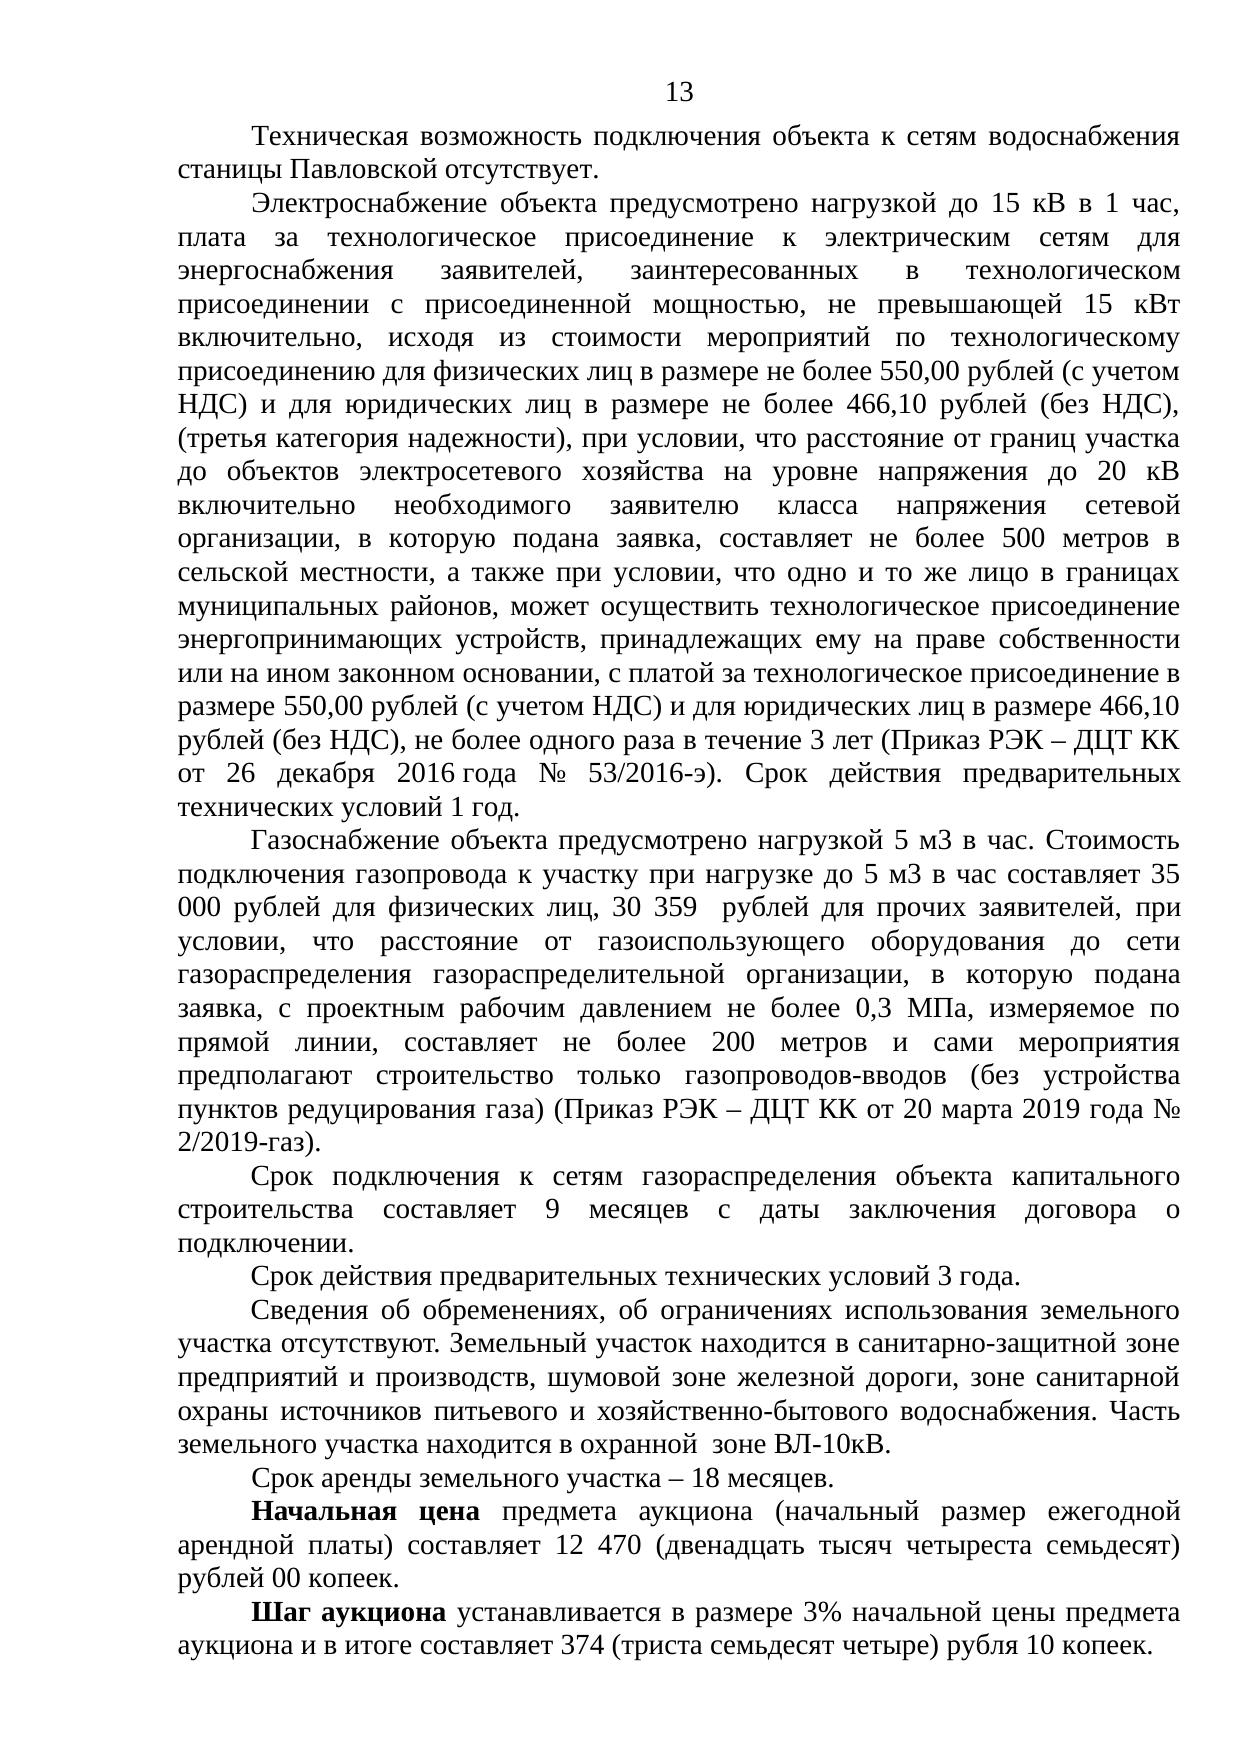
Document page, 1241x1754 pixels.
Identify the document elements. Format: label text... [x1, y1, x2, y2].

subtitle Электроснабжение объекта предусмотрено нагрузкой до 15 кВ в 1 час, плата за технологическое присоединение к электрическим сетям для энергоснабжения заявителей, заинтересованных в технологическом присоединении с присоединенной мощностью, не превышающей 15 кВт включительно, исходя из стоимости мероприятий по технологическому присоединению для физических лиц в размере не более 550,00 рублей (с учетом НДС) и для юридических лиц в размере не более 466,10 рублей (без НДС), (третья категория надежности), при условии, что расстояние от границ участка до объектов электросетевого хозяйства на уровне напряжения до 20 кВ включительно необходимого заявителю класса напряжения сетевой организации, в которую подана заявка, составляет не более 500 метров в сельской местности, а также при условии, что одно и то же лицо в границах муниципальных районов, может осуществить технологическое присоединение энергопринимающих устройств, принадлежащих ему на праве собственности или на ином законном основании, с платой за технологическое присоединение в размере 550,00 рублей (с учетом НДС) и для юридических лиц в размере 466,10 рублей (без НДС), не более одного раза в течение 3 лет (Приказ РЭК – ДЦТ КК от 26 декабря 2016 года № 53/2016-э). Срок действия предварительных технических условий 1 год. [177, 185, 1181, 822]
text Начальная цена предмета аукциона (начальный размер ежегодной арендной платы) составляет 12 470 (двенадцать тысяч четыреста семьдесят) рублей 00 копеек. [177, 1493, 1181, 1594]
text Сведения об обременениях, об ограничениях использования земельного участка отсутствуют. Земельный участок находится в санитарно-защитной зоне предприятий и производств, шумовой зоне железной дороги, зоне санитарной охраны источников питьевого и хозяйственно-бытового водоснабжения. Часть земельного участка находится в охранной зоне ВЛ-10кВ. [177, 1292, 1181, 1460]
subtitle Техническая возможность подключения объекта к сетям водоснабжения станицы Павловской отсутствует. [177, 118, 1181, 185]
text Шаг аукциона устанавливается в размере 3% начальной цены предмета аукциона и в итоге составляет 374 (триста семьдесят четыре) рубля 10 копеек. [177, 1594, 1181, 1661]
text Газоснабжение объекта предусмотрено нагрузкой 5 м3 в час. Стоимость подключения газопровода к участку при нагрузке до 5 м3 в час составляет 35 000 рублей для физических лиц, 30 359 рублей для прочих заявителей, при условии, что расстояние от газоиспользующего оборудования до сети газораспределения газораспределительной организации, в которую подана заявка, с проектным рабочим давлением не более 0,3 МПа, измеряемое по прямой линии, составляет не более 200 метров и сами мероприятия предполагают строительство только газопроводов-вводов (без устройства пунктов редуцирования газа) (Приказ РЭК – ДЦТ КК от 20 марта 2019 года № 2/2019-газ). [177, 822, 1181, 1158]
text Срок подключения к сетям газораспределения объекта капитального строительства составляет 9 месяцев с даты заключения договора о подключении. [177, 1158, 1181, 1258]
text Срок аренды земельного участка – 18 месяцев. [177, 1460, 1181, 1493]
subtitle Срок действия предварительных технических условий 3 года. [177, 1258, 1181, 1292]
